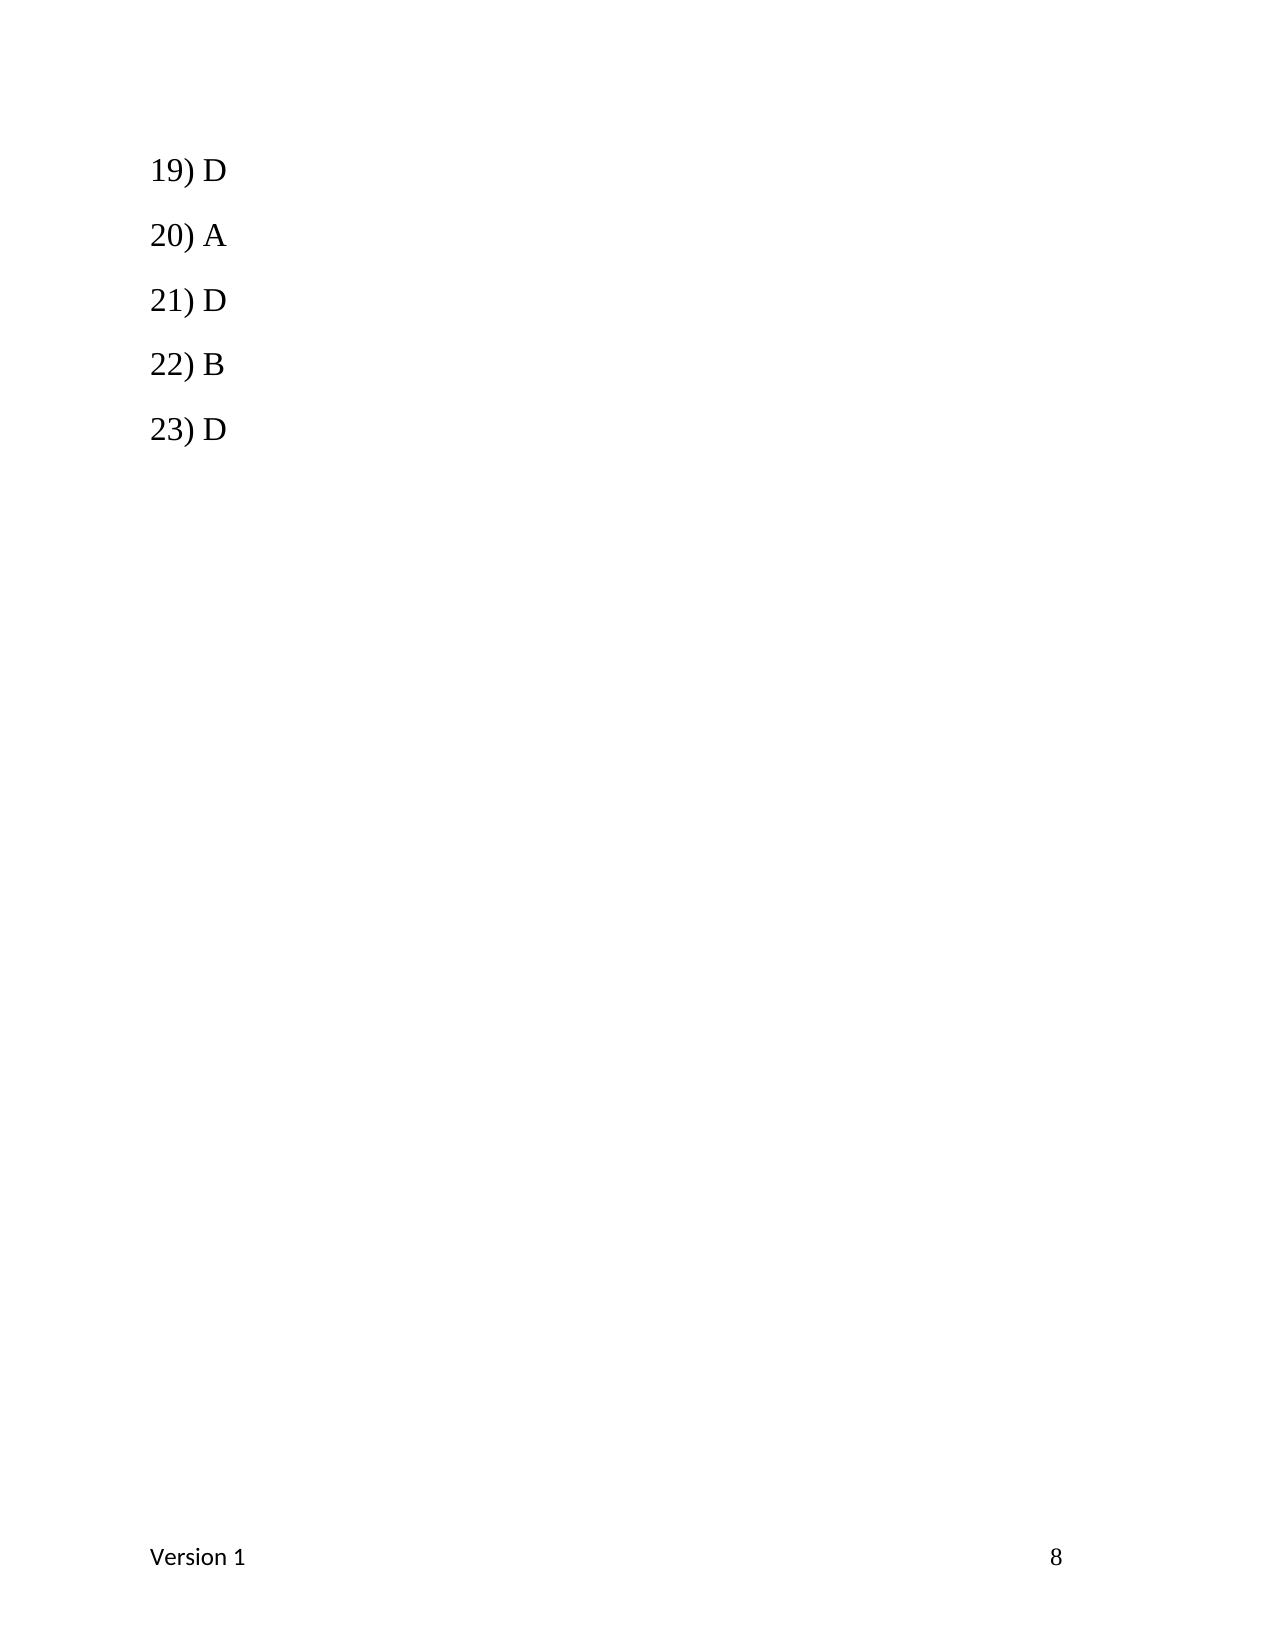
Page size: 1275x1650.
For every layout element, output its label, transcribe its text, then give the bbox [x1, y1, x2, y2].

text 19) D [150, 150, 775, 188]
text 21) D [150, 280, 775, 318]
text 22) B [150, 345, 775, 383]
text 20) A [150, 215, 775, 253]
text 23) D [150, 409, 775, 448]
